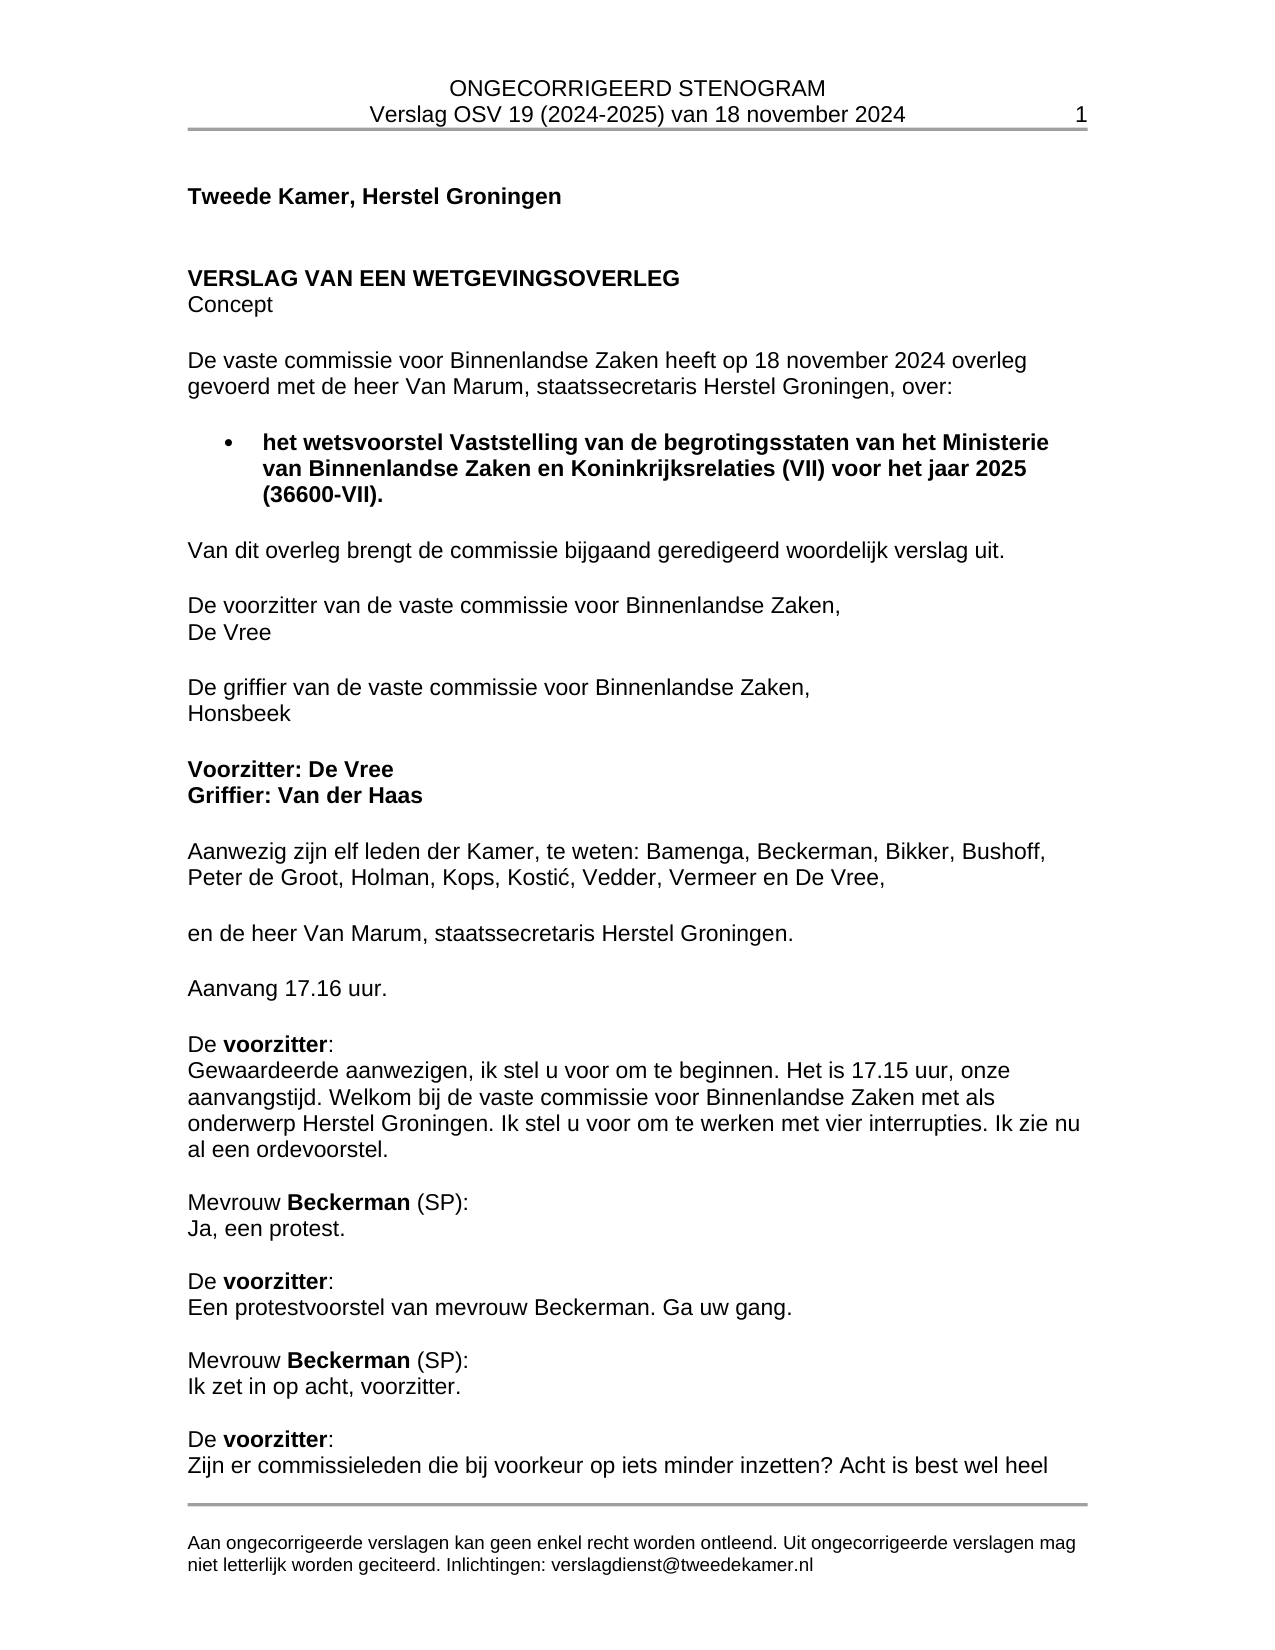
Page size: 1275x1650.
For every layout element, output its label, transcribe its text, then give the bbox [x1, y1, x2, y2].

text en de heer Van Marum, staatssecretaris Herstel Groningen. [187, 920, 1087, 946]
list het wetsvoorstel Vaststelling van de begrotingsstaten van het Ministerie van Binnenlandse Zaken en Koninkrijksrelaties (VII) voor het jaar 2025 (36600-VII). [225, 428, 1087, 507]
text Tweede Kamer, Herstel Groningen [187, 156, 1087, 209]
text De vaste commissie voor Binnenlandse Zaken heeft op 18 november 2024 overleg gevoerd met de heer Van Marum, staatssecretaris Herstel Groningen, over: [187, 347, 1087, 399]
text De voorzitter van de vaste commissie voor Binnenlandse Zaken, De Vree [187, 592, 1087, 645]
text VERSLAG VAN EEN WETGEVINGSOVERLEG Concept [187, 238, 1087, 317]
text Aanwezig zijn elf leden der Kamer, te weten: Bamenga, Beckerman, Bikker, Bushoff, Peter de Groot, Holman, Kops, Kostić, Vedder, Vermeer en De Vree, [187, 838, 1087, 891]
text Van dit overleg brengt de commissie bijgaand geredigeerd woordelijk verslag uit. [187, 537, 1087, 563]
text Voorzitter: De Vree Griffier: Van der Haas [187, 756, 1087, 809]
text Aanvang 17.16 uur. [187, 975, 1087, 1002]
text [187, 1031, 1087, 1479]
text De griffier van de vaste commissie voor Binnenlandse Zaken, Honsbeek [187, 674, 1087, 727]
